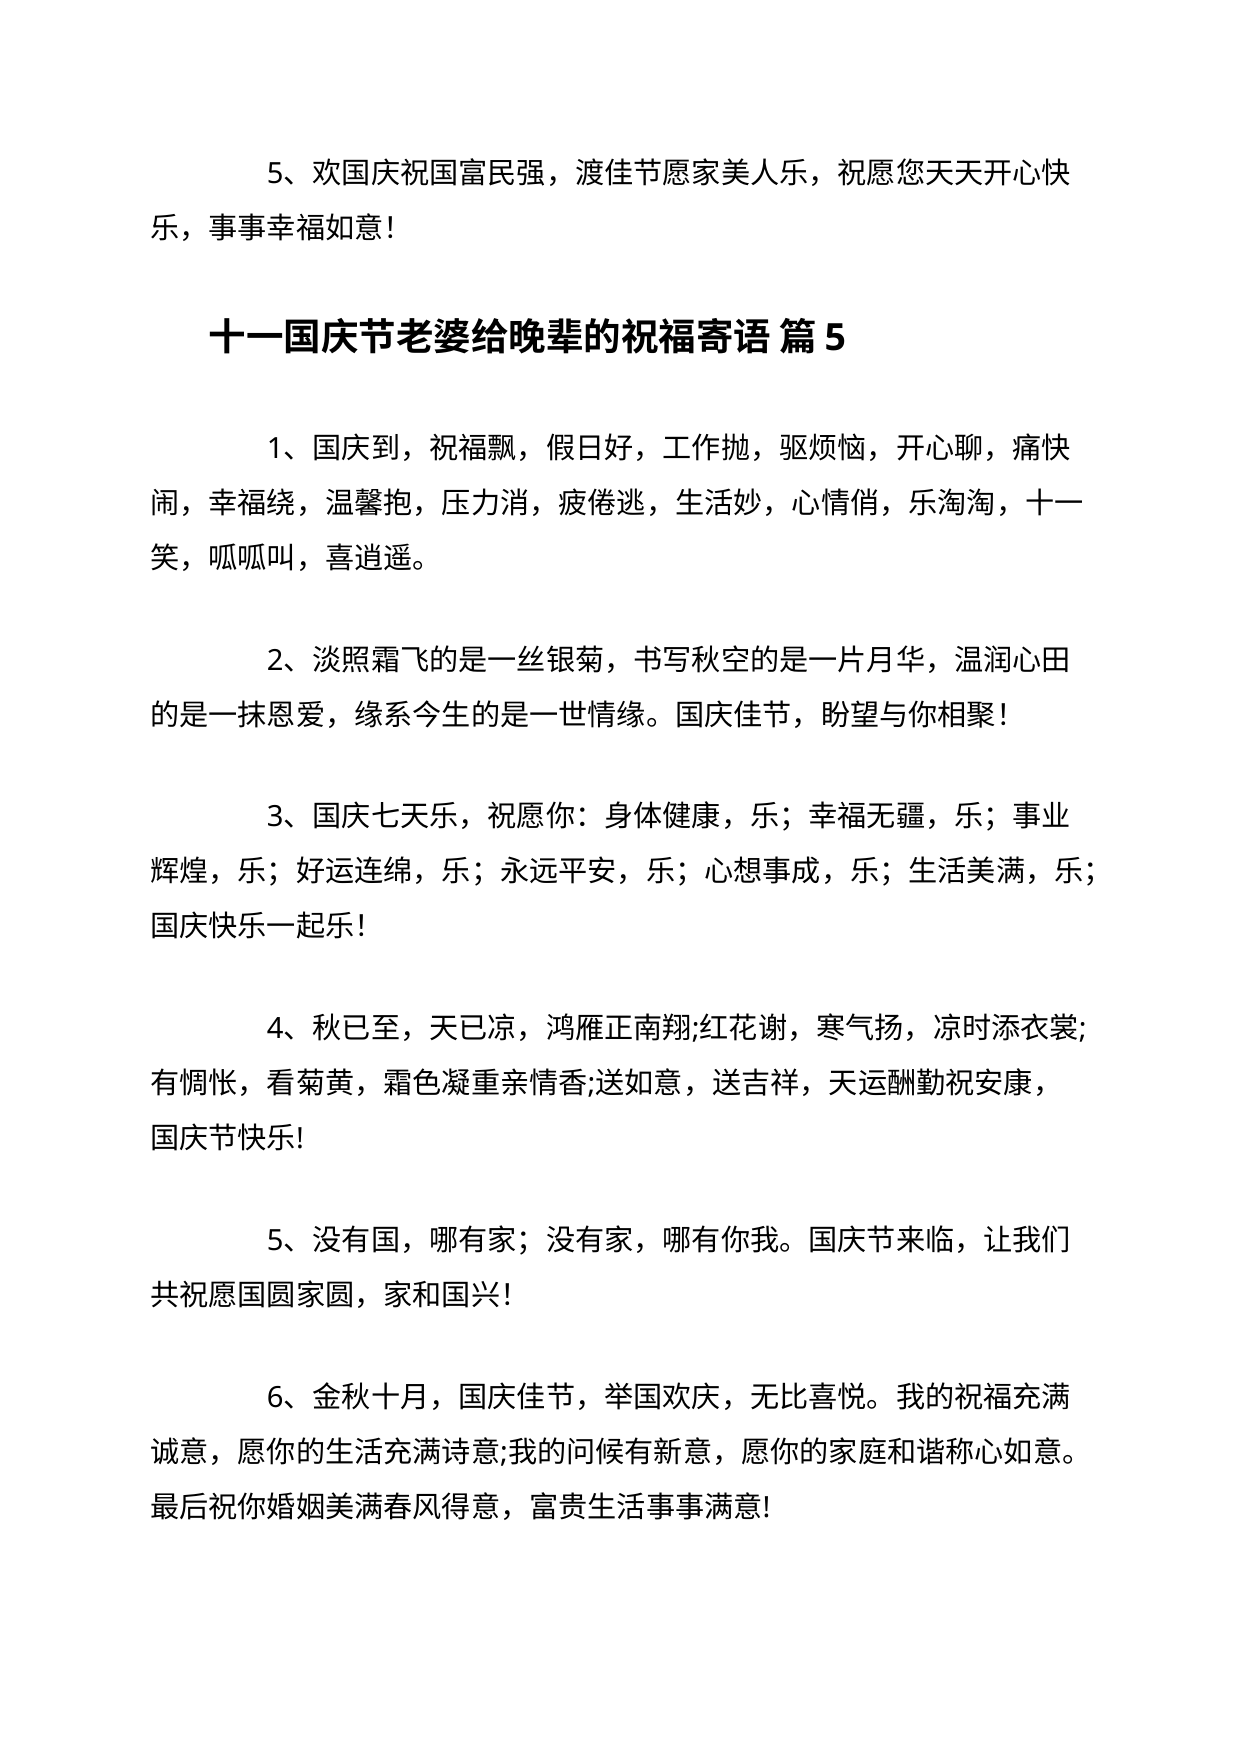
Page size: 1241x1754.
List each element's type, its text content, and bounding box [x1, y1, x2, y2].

text 5、欢国庆祝国富民强，渡佳节愿家美人乐，祝愿您天天开心快乐，事事幸福如意！ [150, 150, 1090, 247]
text 5、没有国，哪有家；没有家，哪有你我。国庆节来临，让我们共祝愿国圆家圆，家和国兴！ [150, 1216, 1090, 1314]
text 4、秋已至，天已凉，鸿雁正南翔;红花谢，寒气扬，凉时添衣裳;有惆怅，看菊黄，霜色凝重亲情香;送如意，送吉祥，天运酬勤祝安康，国庆节快乐! [150, 1004, 1090, 1157]
text 1、国庆到，祝福飘，假日好，工作抛，驱烦恼，开心聊，痛快闹，幸福绕，温馨抱，压力消，疲倦逃，生活妙，心情俏，乐淘淘，十一笑，呱呱叫，喜逍遥。 [150, 424, 1090, 577]
text 6、金秋十月，国庆佳节，举国欢庆，无比喜悦。我的祝福充满诚意，愿你的生活充满诗意;我的问候有新意，愿你的家庭和谐称心如意。最后祝你婚姻美满春风得意，富贵生活事事满意! [150, 1373, 1090, 1526]
text 十一国庆节老婆给晚辈的祝福寄语 篇5 [150, 307, 1090, 361]
text 3、国庆七天乐，祝愿你：身体健康，乐；幸福无疆，乐；事业辉煌，乐；好运连绵，乐；永远平安，乐；心想事成，乐；生活美满，乐；国庆快乐一起乐！ [150, 793, 1090, 945]
text 2、淡照霜飞的是一丝银菊，书写秋空的是一片月华，温润心田的是一抹恩爱，缘系今生的是一世情缘。国庆佳节，盼望与你相聚！ [150, 636, 1090, 733]
